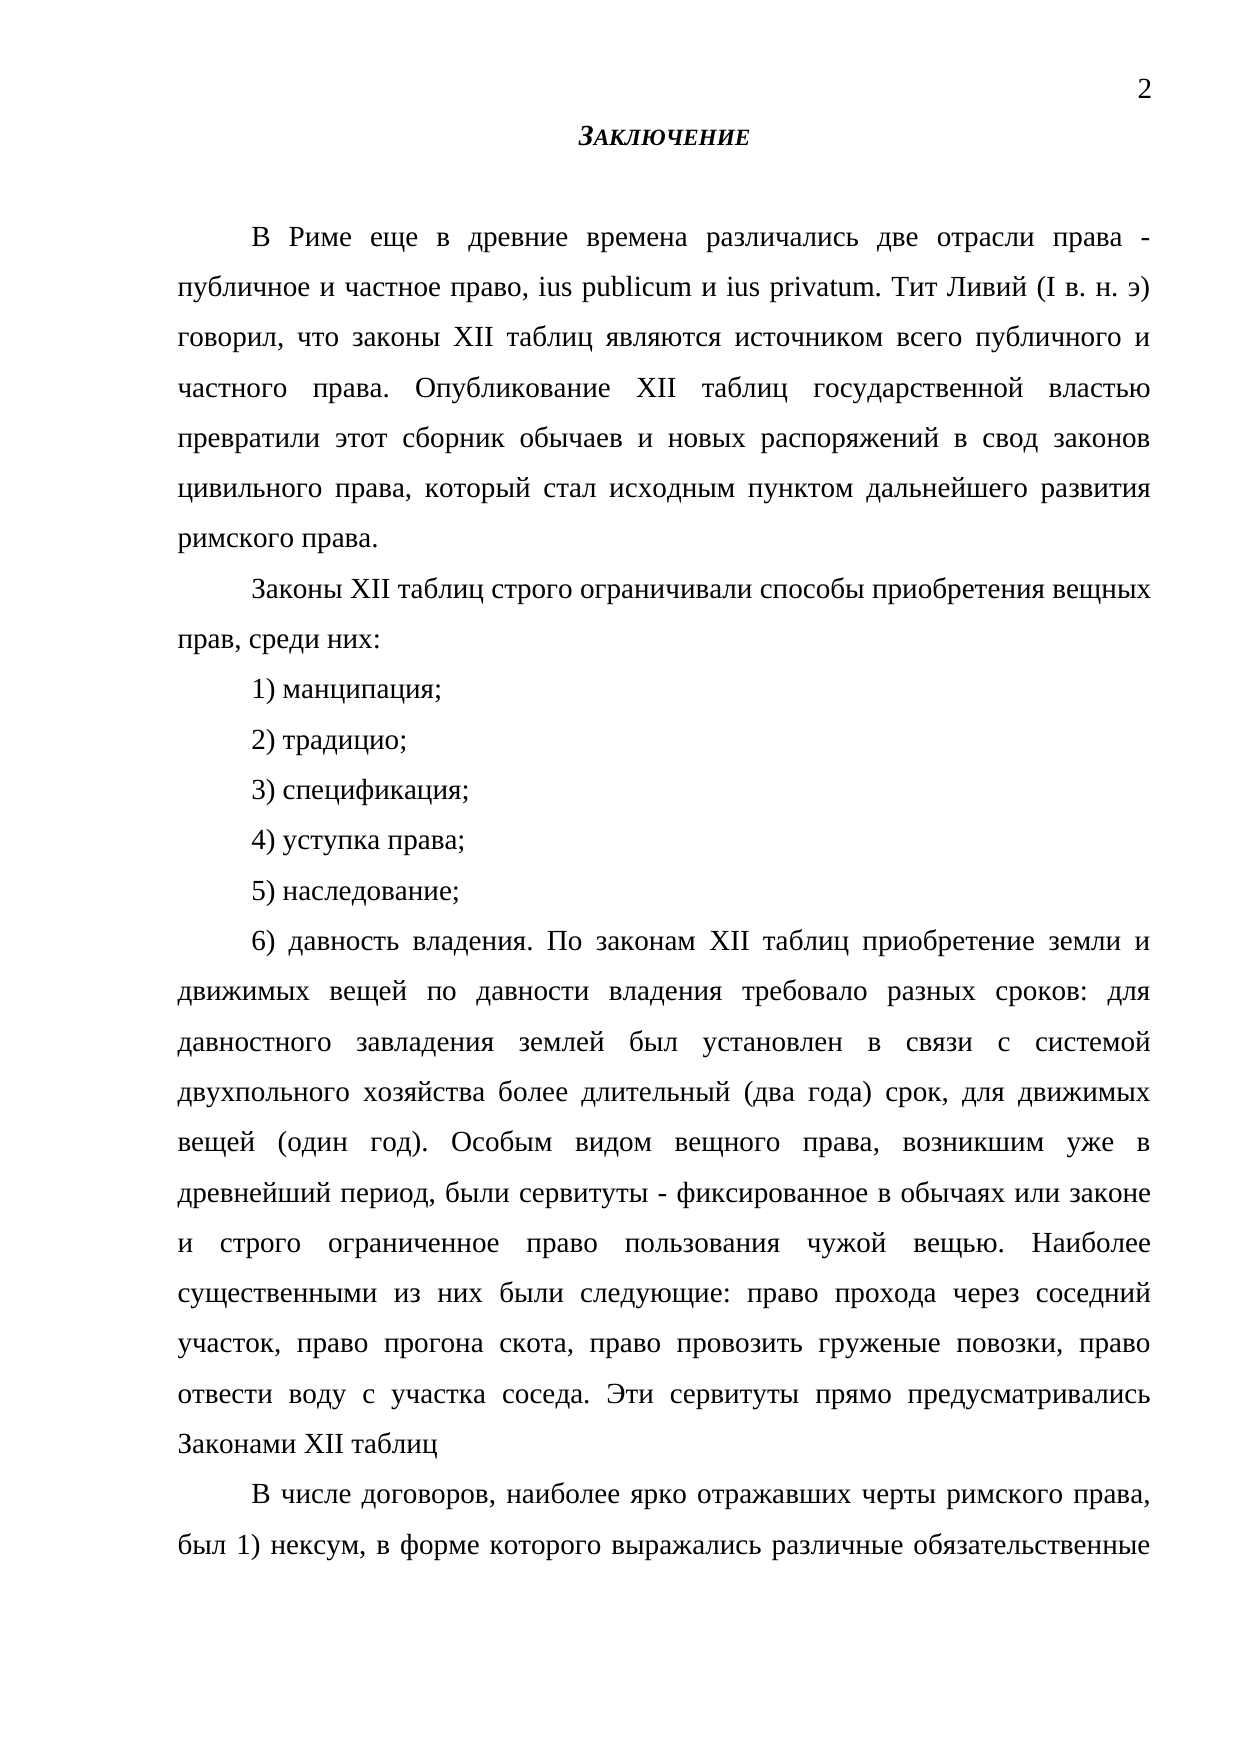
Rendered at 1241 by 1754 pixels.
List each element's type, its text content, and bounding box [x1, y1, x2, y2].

text В Риме еще в древние времена различались две отрасли права - публичное и частное право, ius publicum и ius privatum. Тит Ливий (I в. н. э) говорил, что законы XII таблиц являются источником всего публичного и частного права. Опубликование XII таблиц государственной властью превратили этот сборник обычаев и новых распоряжений в свод законов цивильного права, который стал исходным пунктом дальнейшего развития римского права. [177, 219, 1152, 554]
text 6) давность владения. По законам XII таблиц приобретение земли и движимых вещей по давности владения требовало разных сроков: для давностного завладения землей был установлен в связи с системой двухпольного хозяйства более длительный (два года) срок, для движимых вещей (один год). Особым видом вещного права, возникшим уже в древнейший период, были сервитуты - фиксированное в обычаях или законе и строго ограниченное право пользования чужой вещью. Наиболее существенными из них были следующие: право прохода через соседний участок, право прогона скота, право провозить груженые повозки, право отвести воду с участка соседа. Эти сервитуты прямо предусматривались Законами XII таблиц [177, 923, 1152, 1460]
text 3) спецификация; [177, 772, 1152, 806]
text Законы XII таблиц строго ограничивали способы приобретения вещных прав, среди них: [177, 571, 1152, 655]
text 2) традицио; [177, 722, 1152, 755]
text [177, 1477, 1152, 1560]
text 4) уступка права; [177, 822, 1152, 856]
subtitle Заключение [177, 118, 1152, 152]
text 5) наследование; [177, 873, 1152, 906]
text 1) манципация; [177, 672, 1152, 705]
